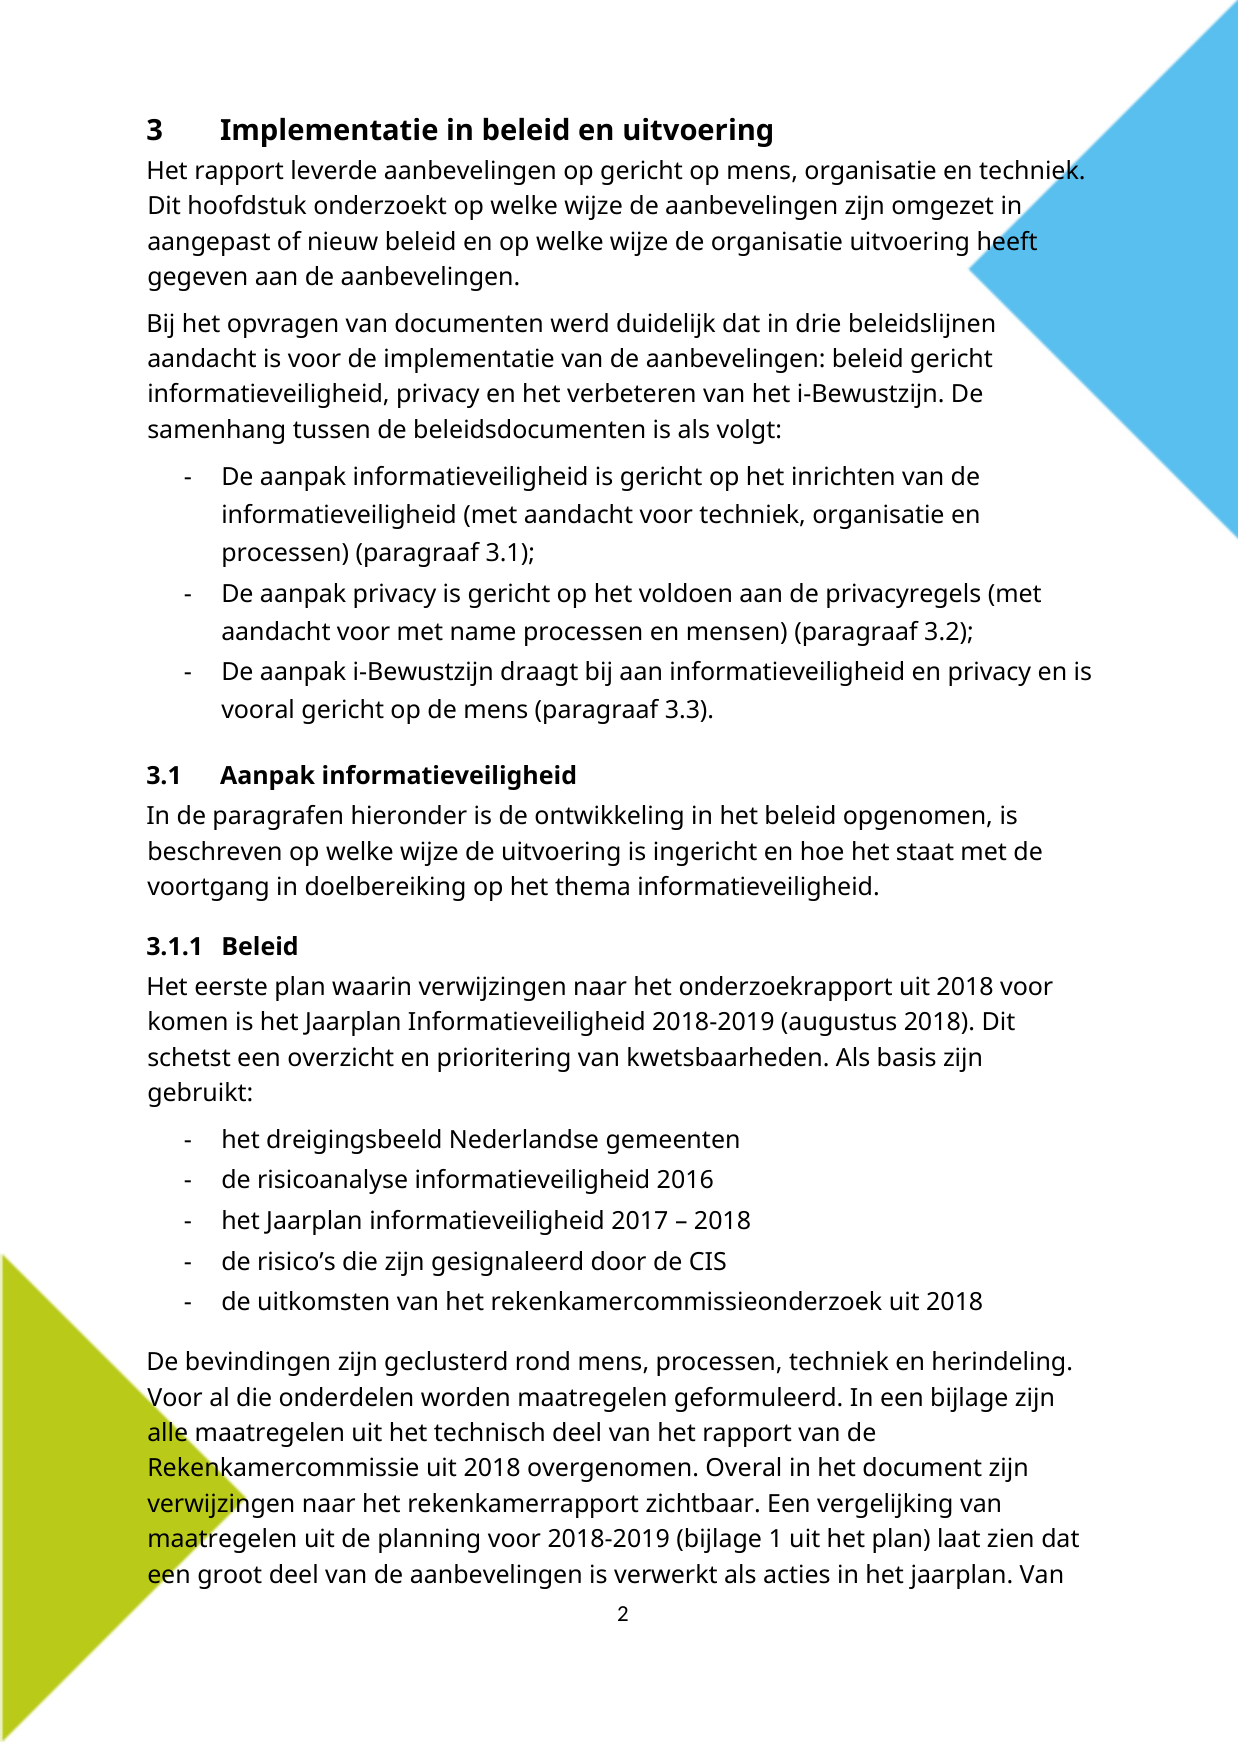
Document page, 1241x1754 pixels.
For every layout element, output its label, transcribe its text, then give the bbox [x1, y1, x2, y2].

list de risico’s die zijn gesignaleerd door de CIS [183, 1243, 1093, 1277]
picture [0, 0, 1238, 1745]
list De aanpak privacy is gericht op het voldoen aan de privacyregels (met aandacht voor met name processen en mensen) (paragraaf 3.2); [183, 575, 1093, 647]
list het Jaarplan informatieveiligheid 2017 – 2018 [183, 1203, 1093, 1237]
text In de paragrafen hieronder is de ontwikkeling in het beleid opgenomen, is beschreven op welke wijze de uitvoering is ingericht en hoe het staat met de voortgang in doelbereiking op het thema informatieveiligheid. [146, 798, 1093, 903]
subtitle Implementatie in beleid en uitvoering [146, 109, 1098, 149]
subtitle Aanpak informatieveiligheid [146, 758, 1098, 792]
text Het eerste plan waarin verwijzingen naar het onderzoekrapport uit 2018 voor komen is het Jaarplan Informatieveiligheid 2018-2019 (augustus 2018). Dit schetst een overzicht en prioritering van kwetsbaarheden. Als basis zijn gebruikt: [146, 968, 1093, 1109]
subtitle Beleid [146, 928, 1098, 962]
list De aanpak i-Bewustzijn draagt bij aan informatieveiligheid en privacy en is vooral gericht op de mens (paragraaf 3.3). [183, 654, 1093, 726]
list De aanpak informatieveiligheid is gericht op het inrichten van de informatieveiligheid (met aandacht voor techniek, organisatie en processen) (paragraaf 3.1); [183, 458, 1093, 569]
text Bij het opvragen van documenten werd duidelijk dat in drie beleidslijnen aandacht is voor de implementatie van de aanbevelingen: beleid gericht informatieveiligheid, privacy en het verbeteren van het i-Bewustzijn. De samenhang tussen de beleidsdocumenten is als volgt: [146, 305, 1093, 446]
list de uitkomsten van het rekenkamercommissieonderzoek uit 2018 [183, 1284, 1093, 1318]
text Het rapport leverde aanbevelingen op gericht op mens, organisatie en techniek. Dit hoofdstuk onderzoekt op welke wijze de aanbevelingen zijn omgezet in aangepast of nieuw beleid en op welke wijze de organisatie uitvoering heeft gegeven aan de aanbevelingen. [146, 152, 1093, 293]
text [146, 1344, 1093, 1590]
list de risicoanalyse informatieveiligheid 2016 [183, 1162, 1093, 1196]
list het dreigingsbeeld Nederlandse gemeenten [183, 1121, 1093, 1156]
